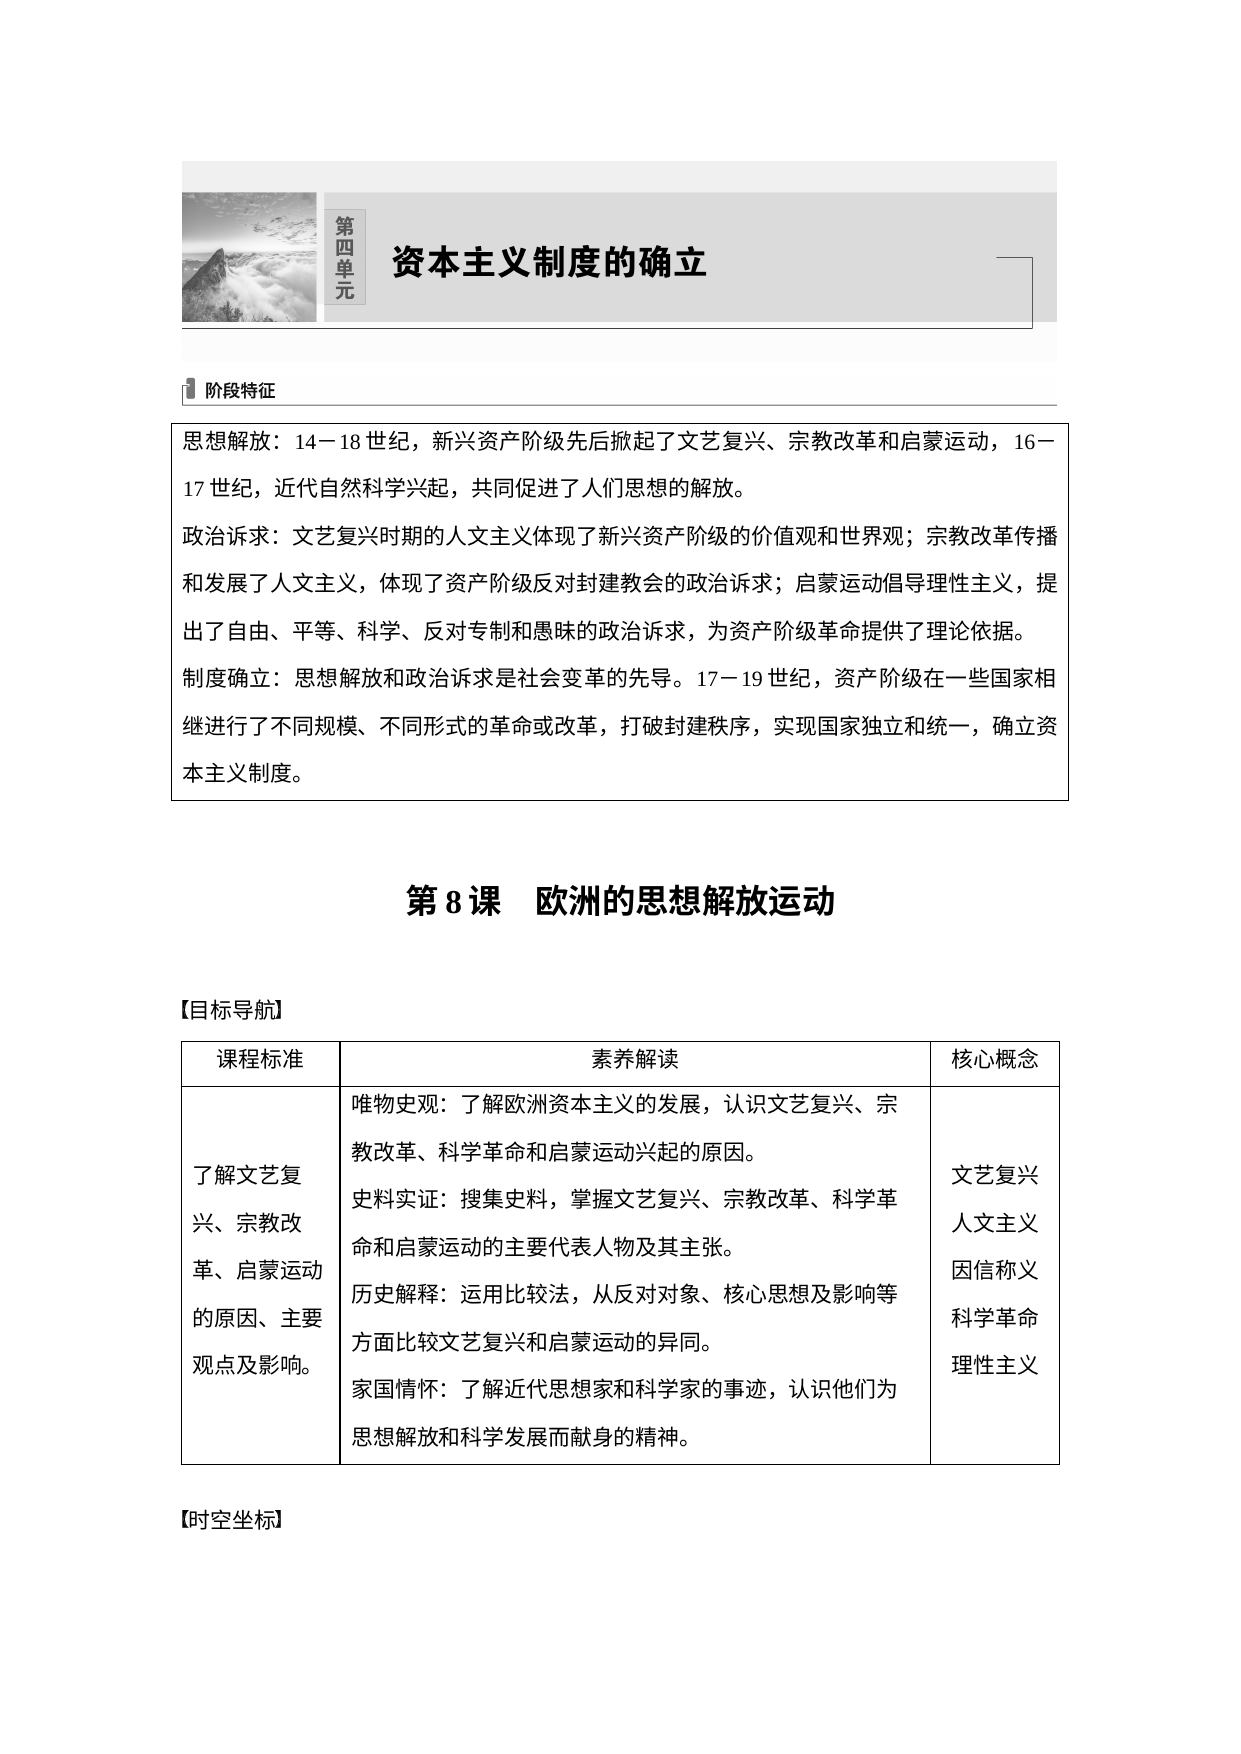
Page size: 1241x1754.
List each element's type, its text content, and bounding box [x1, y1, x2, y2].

picture [182, 1510, 189, 1528]
picture [275, 1000, 281, 1019]
table_cell 唯物史观：了解欧洲资本主义的发展，认识文艺复兴、宗教改革、科学革命和启蒙运动兴起的原因。 史料实证：搜集史料，掌握文艺复兴、宗教改革、科学革命和启蒙运动的主要代表人物及其主张。 历史解释：运用比较法，从反对对象、核心思想及影响等方面比较文艺复兴和启蒙运动的异同。 家国情怀：了解近代思想家和科学家的事迹，认识他们为思想解放和科学发展而献身的精神。 [341, 1087, 930, 1464]
table_header 素养解读 [341, 1042, 930, 1086]
text 目标导航 [183, 993, 1058, 1025]
table_header 核心概念 [931, 1042, 1059, 1086]
picture [182, 376, 1057, 408]
picture [182, 1000, 189, 1019]
table_header 思想解放：14－18世纪，新兴资产阶级先后掀起了文艺复兴、宗教改革和启蒙运动，16－17世纪，近代自然科学兴起，共同促进了人们思想的解放。 政治诉求：文艺复兴时期的人文主义体现了新兴资产阶级的价值观和世界观；宗教改革传播和发展了人文主义，体现了资产阶级反对封建教会的政治诉求；启蒙运动倡导理性主义，提出了自由、平等、科学、反对专制和愚昧的政治诉求，为资产阶级革命提供了理论依据。 制度确立：思想解放和政治诉求是社会变革的先导。17－19世纪，资产阶级在一些国家相继进行了不同规模、不同形式的革命或改革，打破封建秩序，实现国家独立和统一，确立资本主义制度。 [172, 424, 1068, 800]
subtitle 第8课 欧洲的思想解放运动 [183, 866, 1058, 931]
table_cell 文艺复兴 人文主义 因信称义 科学革命 理性主义 [931, 1087, 1059, 1464]
text 时空坐标 [183, 1503, 1058, 1534]
picture [275, 1510, 281, 1528]
table_header 课程标准 [182, 1042, 339, 1086]
table_cell 了解文艺复兴、宗教改革、启蒙运动的原因、主要观点及影响。 [182, 1087, 339, 1464]
picture [182, 161, 1057, 362]
